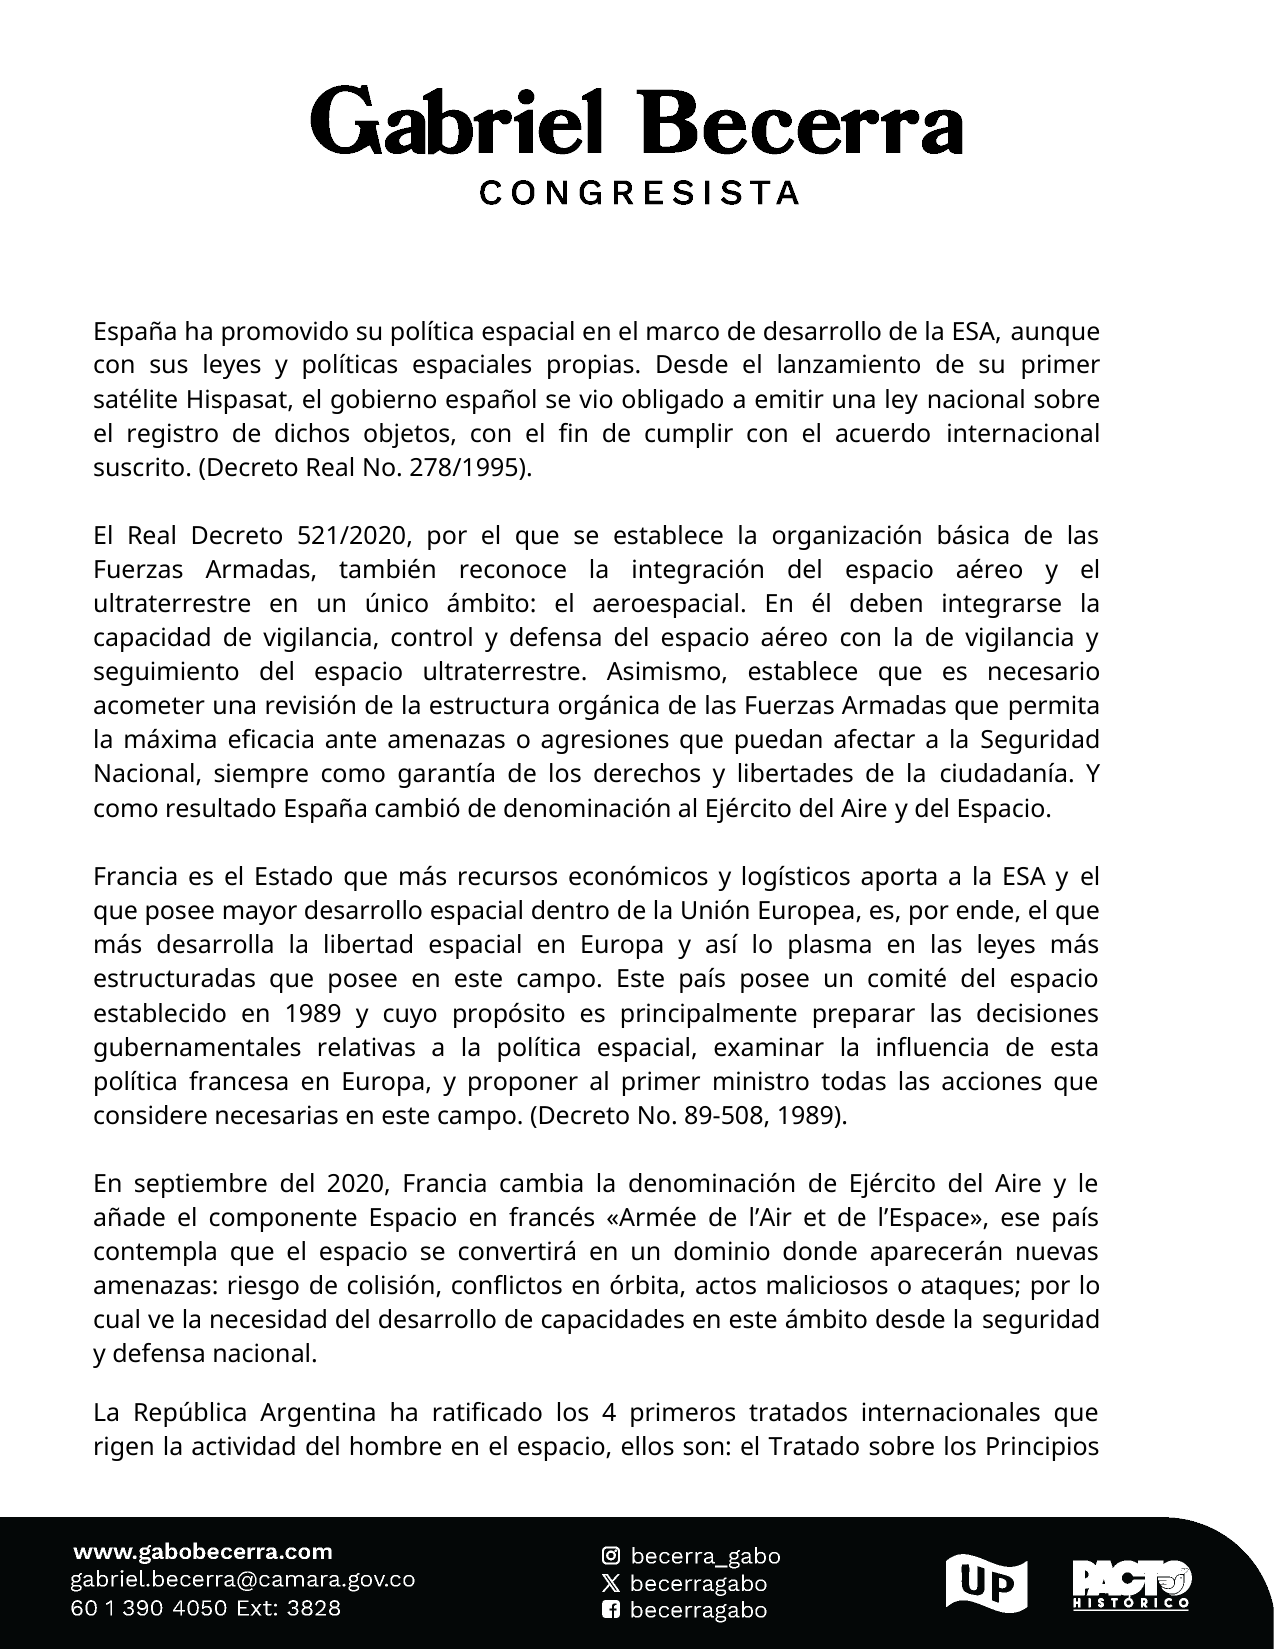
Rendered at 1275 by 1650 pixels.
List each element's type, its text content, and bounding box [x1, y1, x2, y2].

text El Real Decreto 521/2020, por el que se establece la organización básica de las Fuerzas Armadas, también reconoce la integración del espacio aéreo y el ultraterrestre en un único ámbito: el aeroespacial. En él deben integrarse la capacidad de vigilancia, control y defensa del espacio aéreo con la de vigilancia y seguimiento del espacio ultraterrestre. Asimismo, establece que es necesario acometer una revisión de la estructura orgánica de las Fuerzas Armadas que permita la máxima eficacia ante amenazas o agresiones que puedan afectar a la Seguridad Nacional, siempre como garantía de los derechos y libertades de la ciudadanía. Y como resultado España cambió de denominación al Ejército del Aire y del Espacio. [93, 518, 1100, 824]
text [93, 1394, 1100, 1463]
text Francia es el Estado que más recursos económicos y logísticos aporta a la ESA y el que posee mayor desarrollo espacial dentro de la Unión Europea, es, por ende, el que más desarrolla la libertad espacial en Europa y así lo plasma en las leyes más estructuradas que posee en este campo. Este país posee un comité del espacio establecido en 1989 y cuyo propósito es principalmente preparar las decisiones gubernamentales relativas a la política espacial, examinar la influencia de esta política francesa en Europa, y proponer al primer ministro todas las acciones que considere necesarias en este campo. (Decreto No. 89-508, 1989). [93, 859, 1100, 1131]
text En septiembre del 2020, Francia cambia la denominación de Ejército del Aire y le añade el componente Espacio en francés «Armée de l’Air et de l’Espace», ese país contempla que el espacio se convertirá en un dominio donde aparecerán nuevas amenazas: riesgo de colisión, conflictos en órbita, actos maliciosos o ataques; por lo cual ve la necesidad del desarrollo de capacidades en este ámbito desde la seguridad y defensa nacional. [93, 1166, 1100, 1370]
picture [0, 0, 1274, 1649]
text España ha promovido su política espacial en el marco de desarrollo de la ESA, aunque con sus leyes y políticas espaciales propias. Desde el lanzamiento de su primer satélite Hispasat, el gobierno español se vio obligado a emitir una ley nacional sobre el registro de dichos objetos, con el fin de cumplir con el acuerdo internacional suscrito. (Decreto Real No. 278/1995). [93, 313, 1100, 483]
